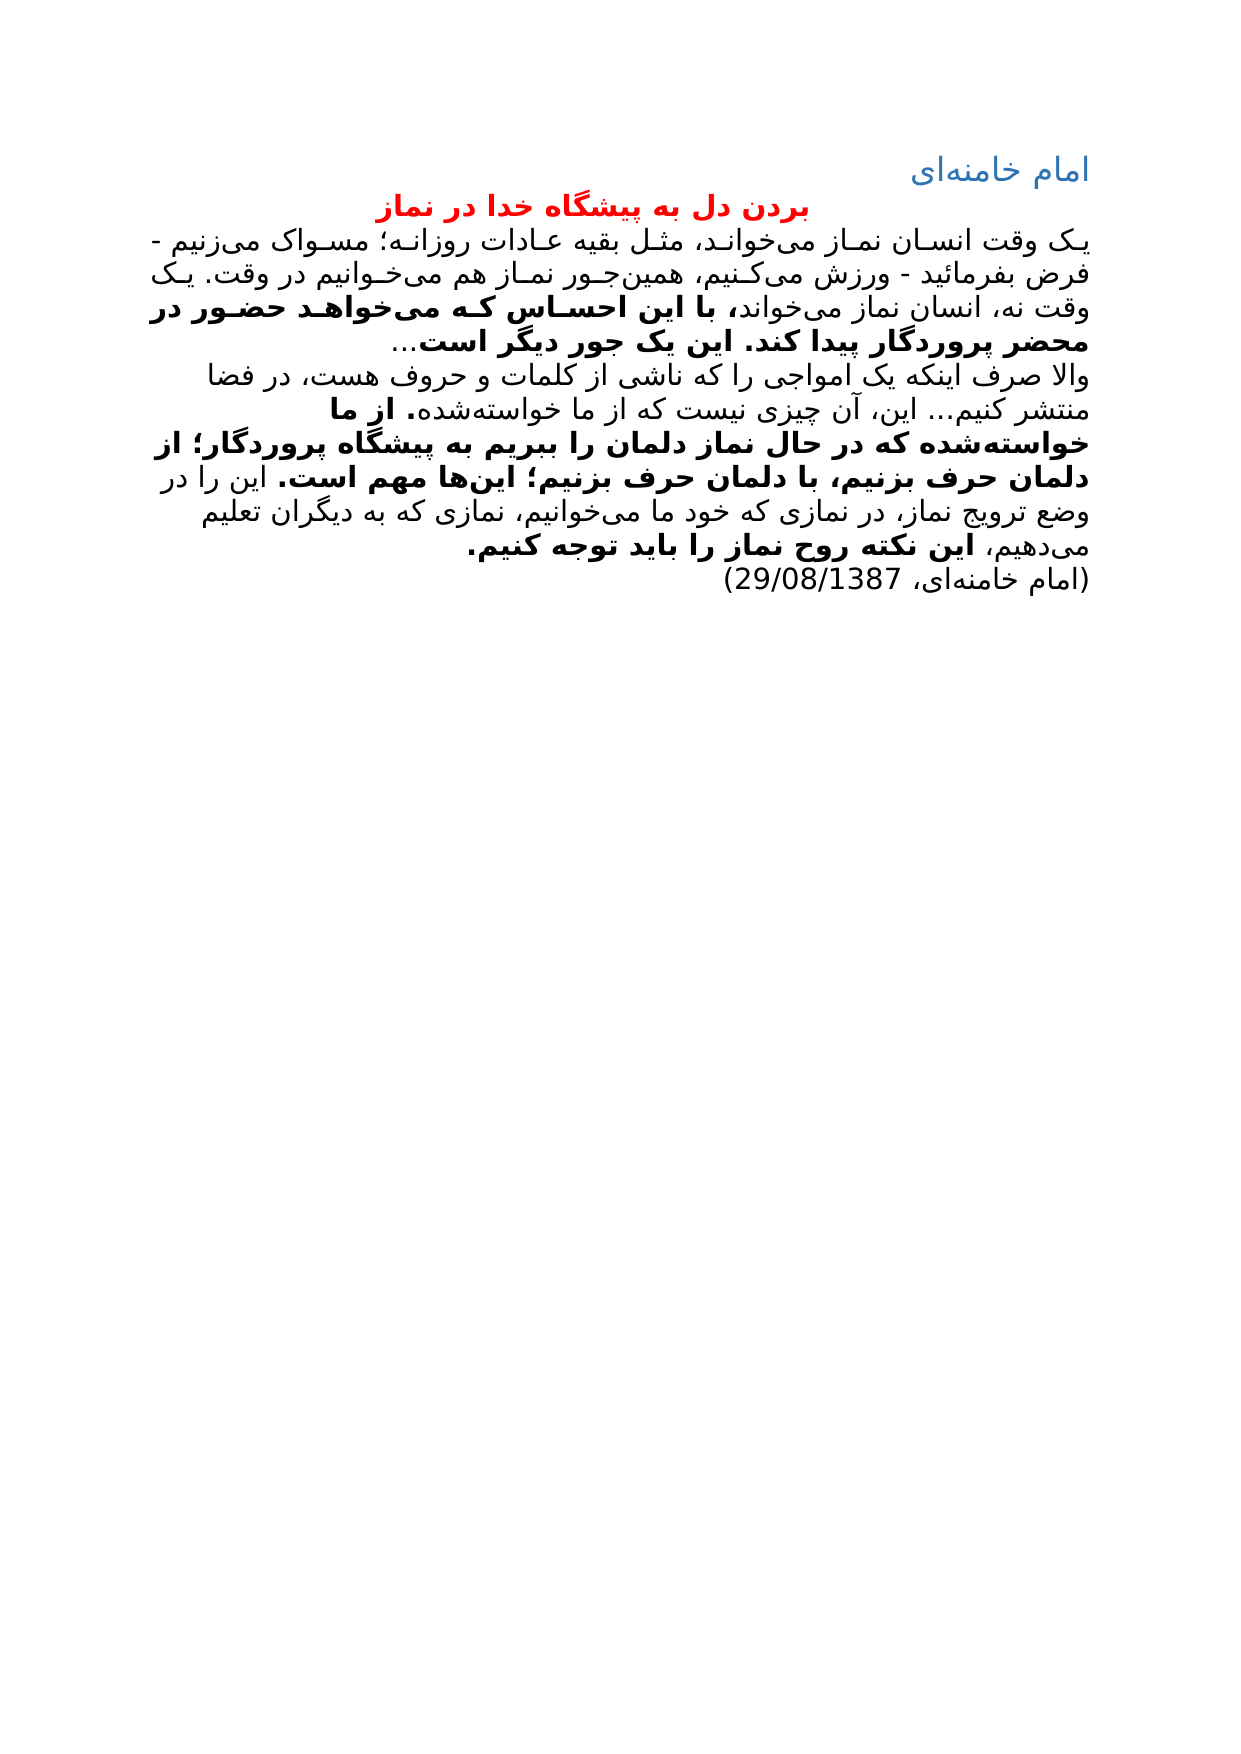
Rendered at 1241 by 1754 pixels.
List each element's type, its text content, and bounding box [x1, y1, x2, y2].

subtitle امام خامنه‌ای [150, 150, 1090, 189]
subtitle بردن دل به پیشگاه خدا در نماز [150, 189, 1090, 223]
text یک وقت انسان نماز می‌خواند، مثل بقیه‌ عادات روزانه؛ مسواک می‌زنیم - فرض بفرمائید - ورزش می‌کنیم، همین‌جور نماز هم می‌خوانیم در وقت. یک وقت نه، انسان نماز می‌خواند، با این احساس که می‌خواهد حضور در محضر پروردگار پیدا کند. این یک جور دیگر است... [150, 223, 1090, 359]
text والا صرف اینکه یک امواجی را که ناشی از کلمات و حروف هست، در فضا منتشر کنیم... این، آن چیزی نیست که از ما خواسته‌شده. از ما خواسته‌شده که در حال نماز دلمان را ببریم به پیشگاه پروردگار؛ از دلمان حرف بزنیم، با دلمان حرف بزنیم؛ این‌ها مهم است. این را در وضع ترویج نماز، در نمازی که خود ما می‌خوانیم، نمازی که به دیگران تعلیم می‌دهیم، این نکته‌ روح نماز را باید توجه کنیم. [150, 359, 1090, 562]
text (امام خامنه‌ای، 29/08/1387) [150, 562, 1090, 596]
